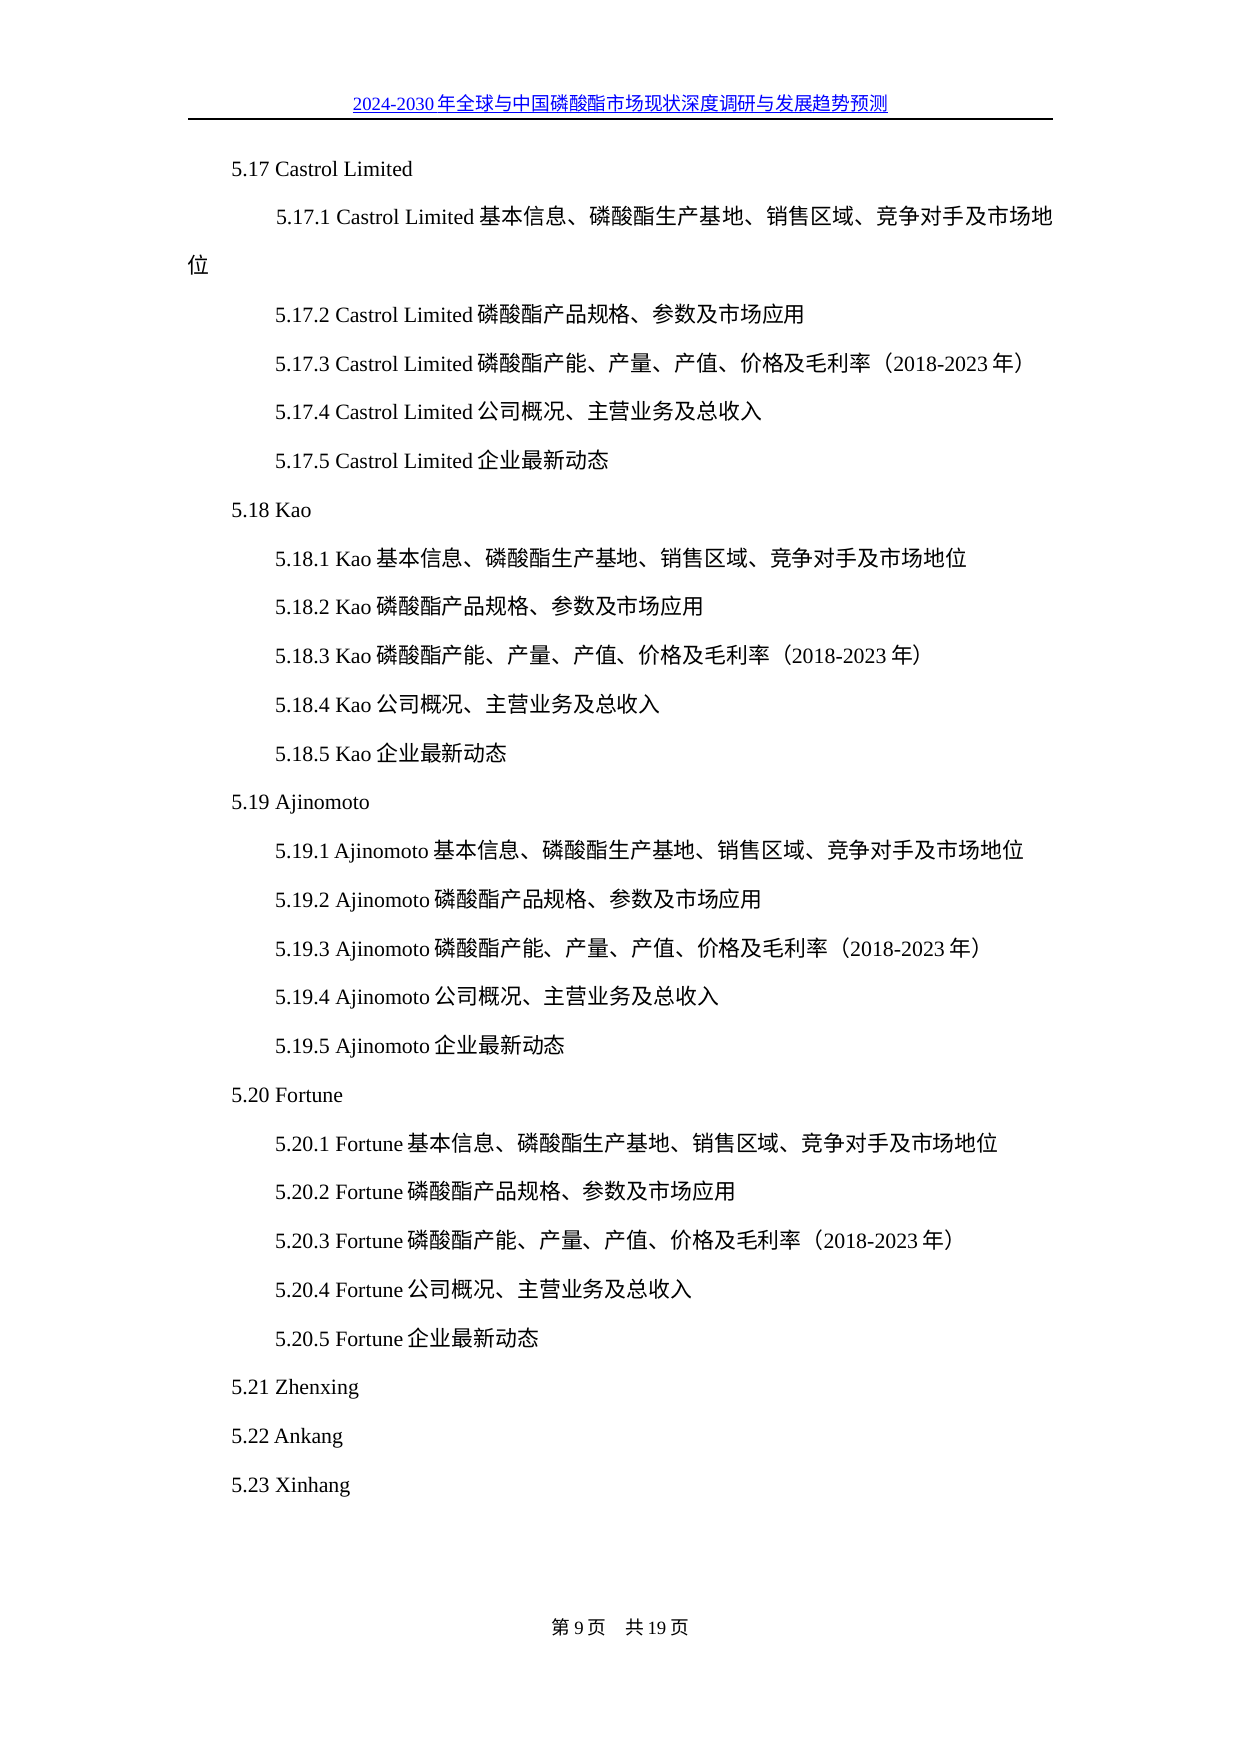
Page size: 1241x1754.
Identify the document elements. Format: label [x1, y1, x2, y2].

text [187, 150, 1053, 1499]
